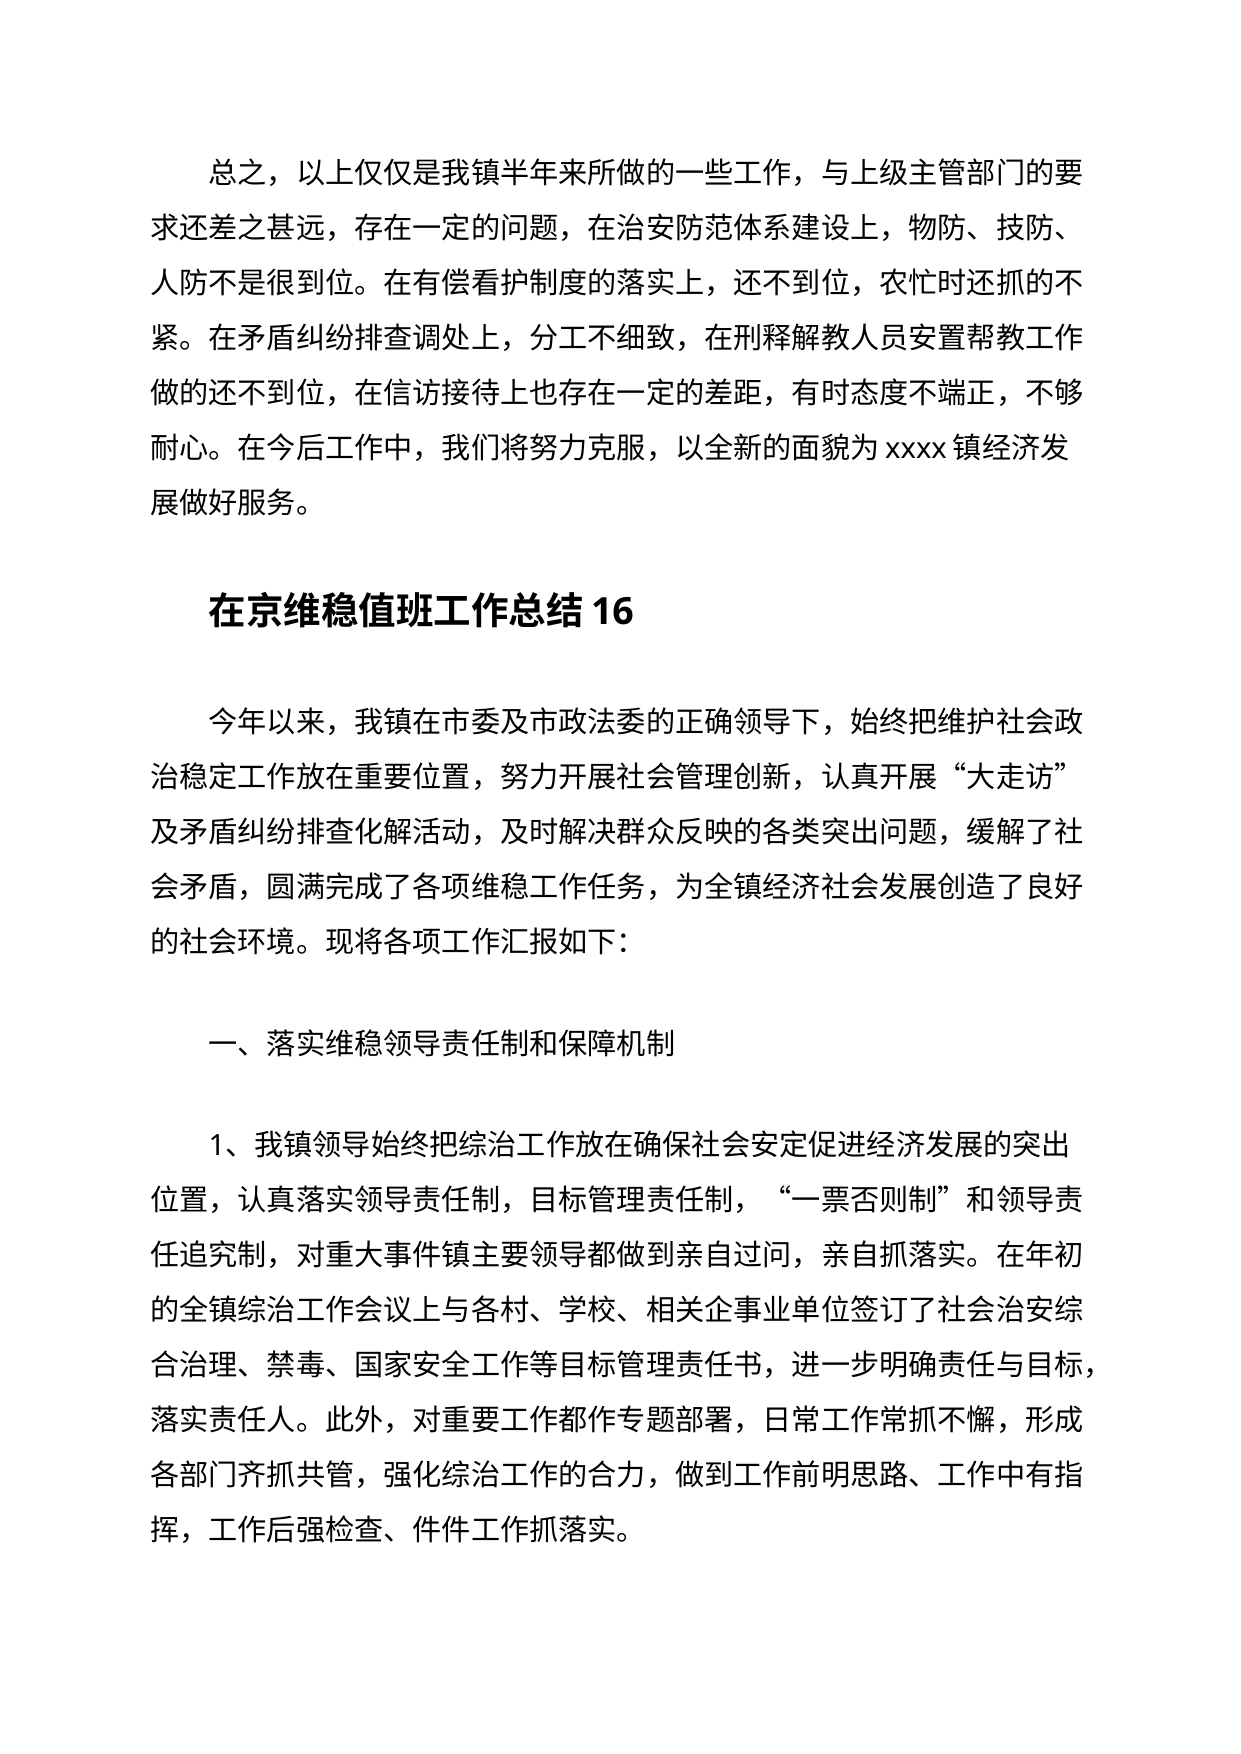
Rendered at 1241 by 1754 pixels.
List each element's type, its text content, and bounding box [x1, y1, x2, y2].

text 总之，以上仅仅是我镇半年来所做的一些工作，与上级主管部门的要求还差之甚远，存在一定的问题，在治安防范体系建设上，物防、技防、人防不是很到位。在有偿看护制度的落实上，还不到位，农忙时还抓的不紧。在矛盾纠纷排查调处上，分工不细致，在刑释解教人员安置帮教工作做的还不到位，在信访接待上也存在一定的差距，有时态度不端正，不够耐心。在今后工作中，我们将努力克服，以全新的面貌为xxxx镇经济发展做好服务。 [150, 150, 1090, 522]
text 在京维稳值班工作总结16 [150, 581, 1090, 636]
text 一、落实维稳领导责任制和保障机制 [150, 1020, 1090, 1062]
text 1、我镇领导始终把综治工作放在确保社会安定促进经济发展的突出位置，认真落实领导责任制，目标管理责任制，“一票否则制”和领导责任追究制，对重大事件镇主要领导都做到亲自过问，亲自抓落实。在年初的全镇综治工作会议上与各村、学校、相关企事业单位签订了社会治安综合治理、禁毒、国家安全工作等目标管理责任书，进一步明确责任与目标，落实责任人。此外，对重要工作都作专题部署，日常工作常抓不懈，形成各部门齐抓共管，强化综治工作的合力，做到工作前明思路、工作中有指挥，工作后强检查、件件工作抓落实。 [150, 1122, 1090, 1549]
text 今年以来，我镇在市委及市政法委的正确领导下，始终把维护社会政治稳定工作放在重要位置，努力开展社会管理创新，认真开展“大走访”及矛盾纠纷排查化解活动，及时解决群众反映的各类突出问题，缓解了社会矛盾，圆满完成了各项维稳工作任务，为全镇经济社会发展创造了良好的社会环境。现将各项工作汇报如下： [150, 699, 1090, 961]
